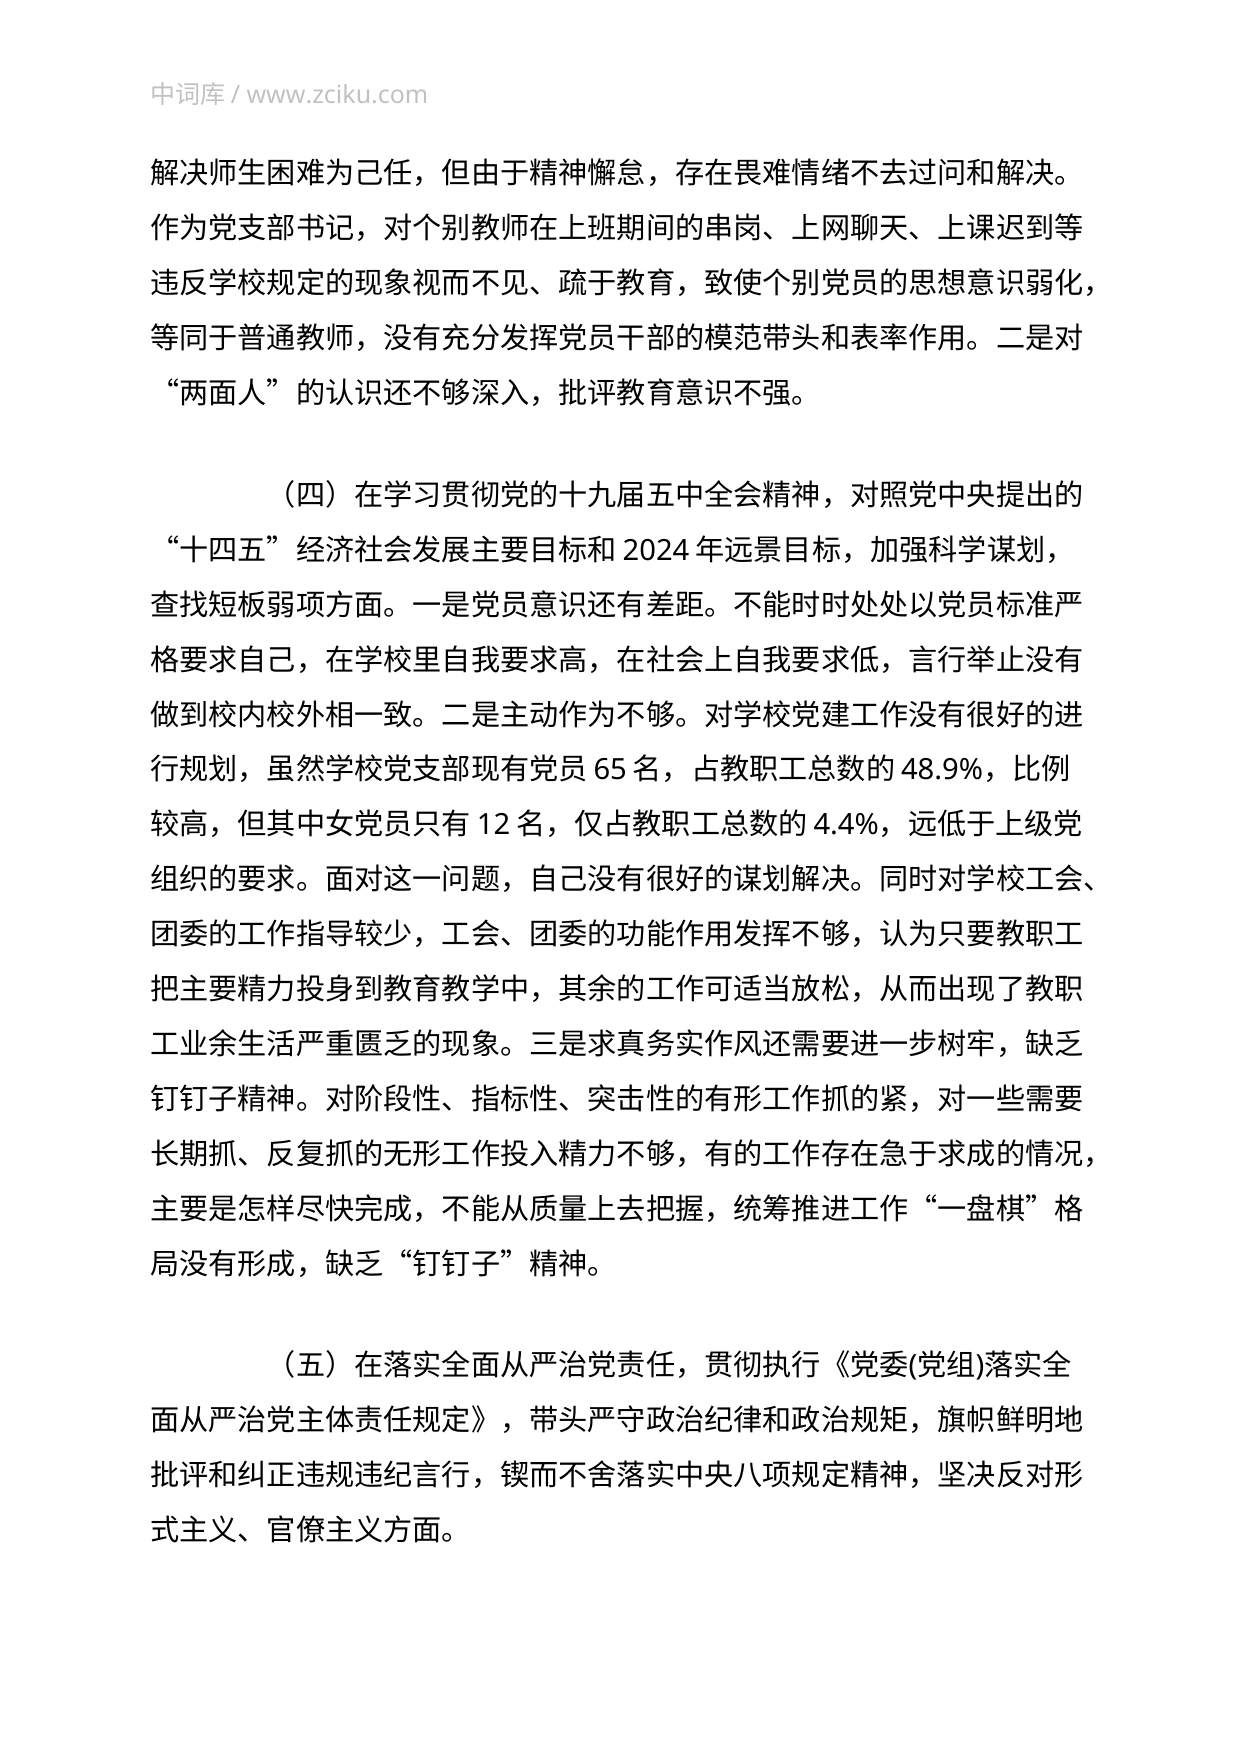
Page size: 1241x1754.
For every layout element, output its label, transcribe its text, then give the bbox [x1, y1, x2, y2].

text （四）在学习贯彻党的十九届五中全会精神，对照党中央提出的“十四五”经济社会发展主要目标和2024年远景目标，加强科学谋划，查找短板弱项方面。一是党员意识还有差距。不能时时处处以党员标准严格要求自己，在学校里自我要求高，在社会上自我要求低，言行举止没有做到校内校外相一致。二是主动作为不够。对学校党建工作没有很好的进行规划，虽然学校党支部现有党员65名，占教职工总数的48.9%，比例较高，但其中女党员只有12名，仅占教职工总数的4.4%，远低于上级党组织的要求。面对这一问题，自己没有很好的谋划解决。同时对学校工会、团委的工作指导较少，工会、团委的功能作用发挥不够，认为只要教职工把主要精力投身到教育教学中，其余的工作可适当放松，从而出现了教职工业余生活严重匮乏的现象。三是求真务实作风还需要进一步树牢，缺乏钉钉子精神。对阶段性、指标性、突击性的有形工作抓的紧，对一些需要长期抓、反复抓的无形工作投入精力不够，有的工作存在急于求成的情况，主要是怎样尽快完成，不能从质量上去把握，统筹推进工作“一盘棋”格局没有形成，缺乏“钉钉子”精神。 [150, 471, 1090, 1282]
text （五）在落实全面从严治党责任，贯彻执行《党委(党组)落实全面从严治党主体责任规定》，带头严守政治纪律和政治规矩，旗帜鲜明地批评和纠正违规违纪言行，锲而不舍落实中央八项规定精神，坚决反对形式主义、官僚主义方面。 [150, 1342, 1090, 1549]
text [150, 150, 1090, 412]
